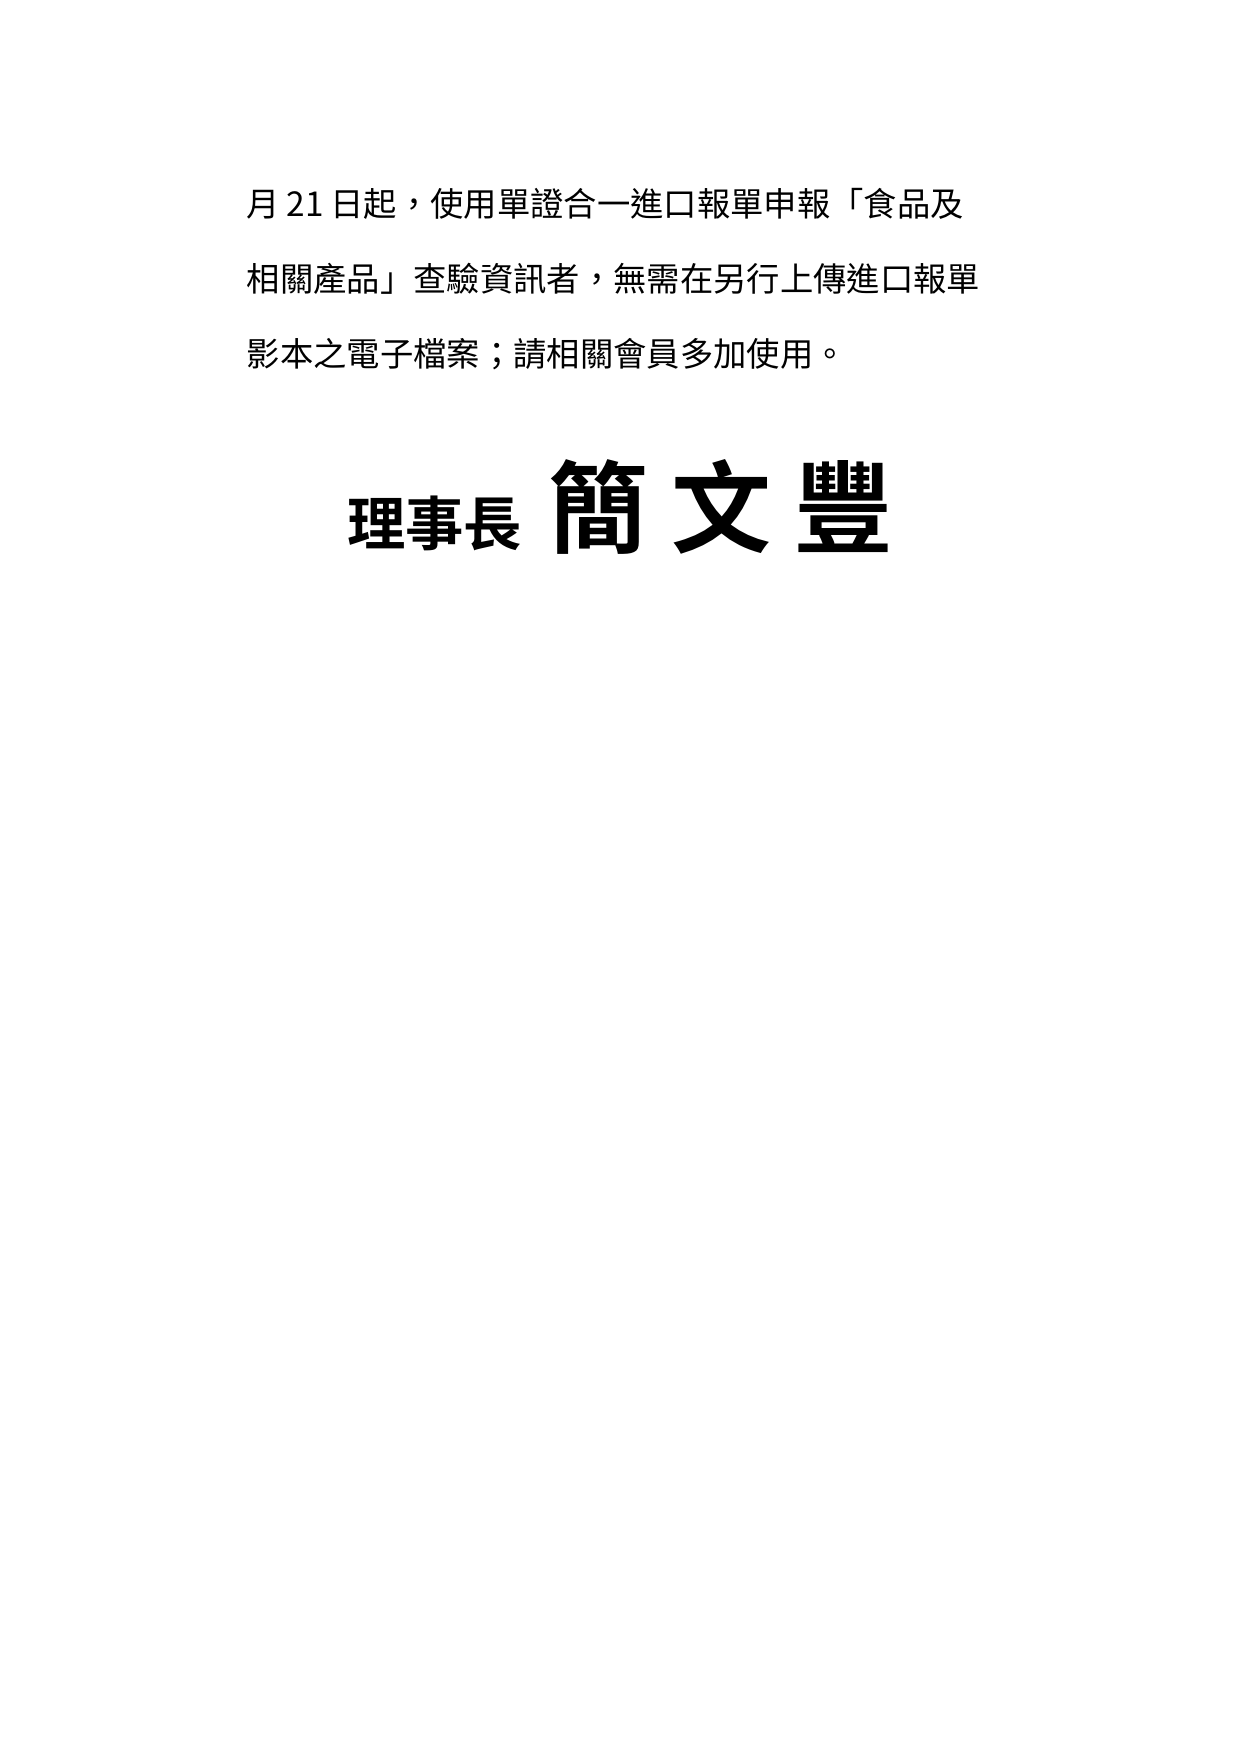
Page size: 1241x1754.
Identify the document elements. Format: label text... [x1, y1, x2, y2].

text 相關產品」查驗資訊者，無需在另行上傳進口報單 [187, 239, 1053, 314]
text 理事長 簡 文 豐 [187, 427, 1053, 577]
text 月21日起，使用單證合一進口報單申報「食品及 [187, 164, 1053, 239]
text 影本之電子檔案；請相關會員多加使用。 [187, 314, 1053, 389]
